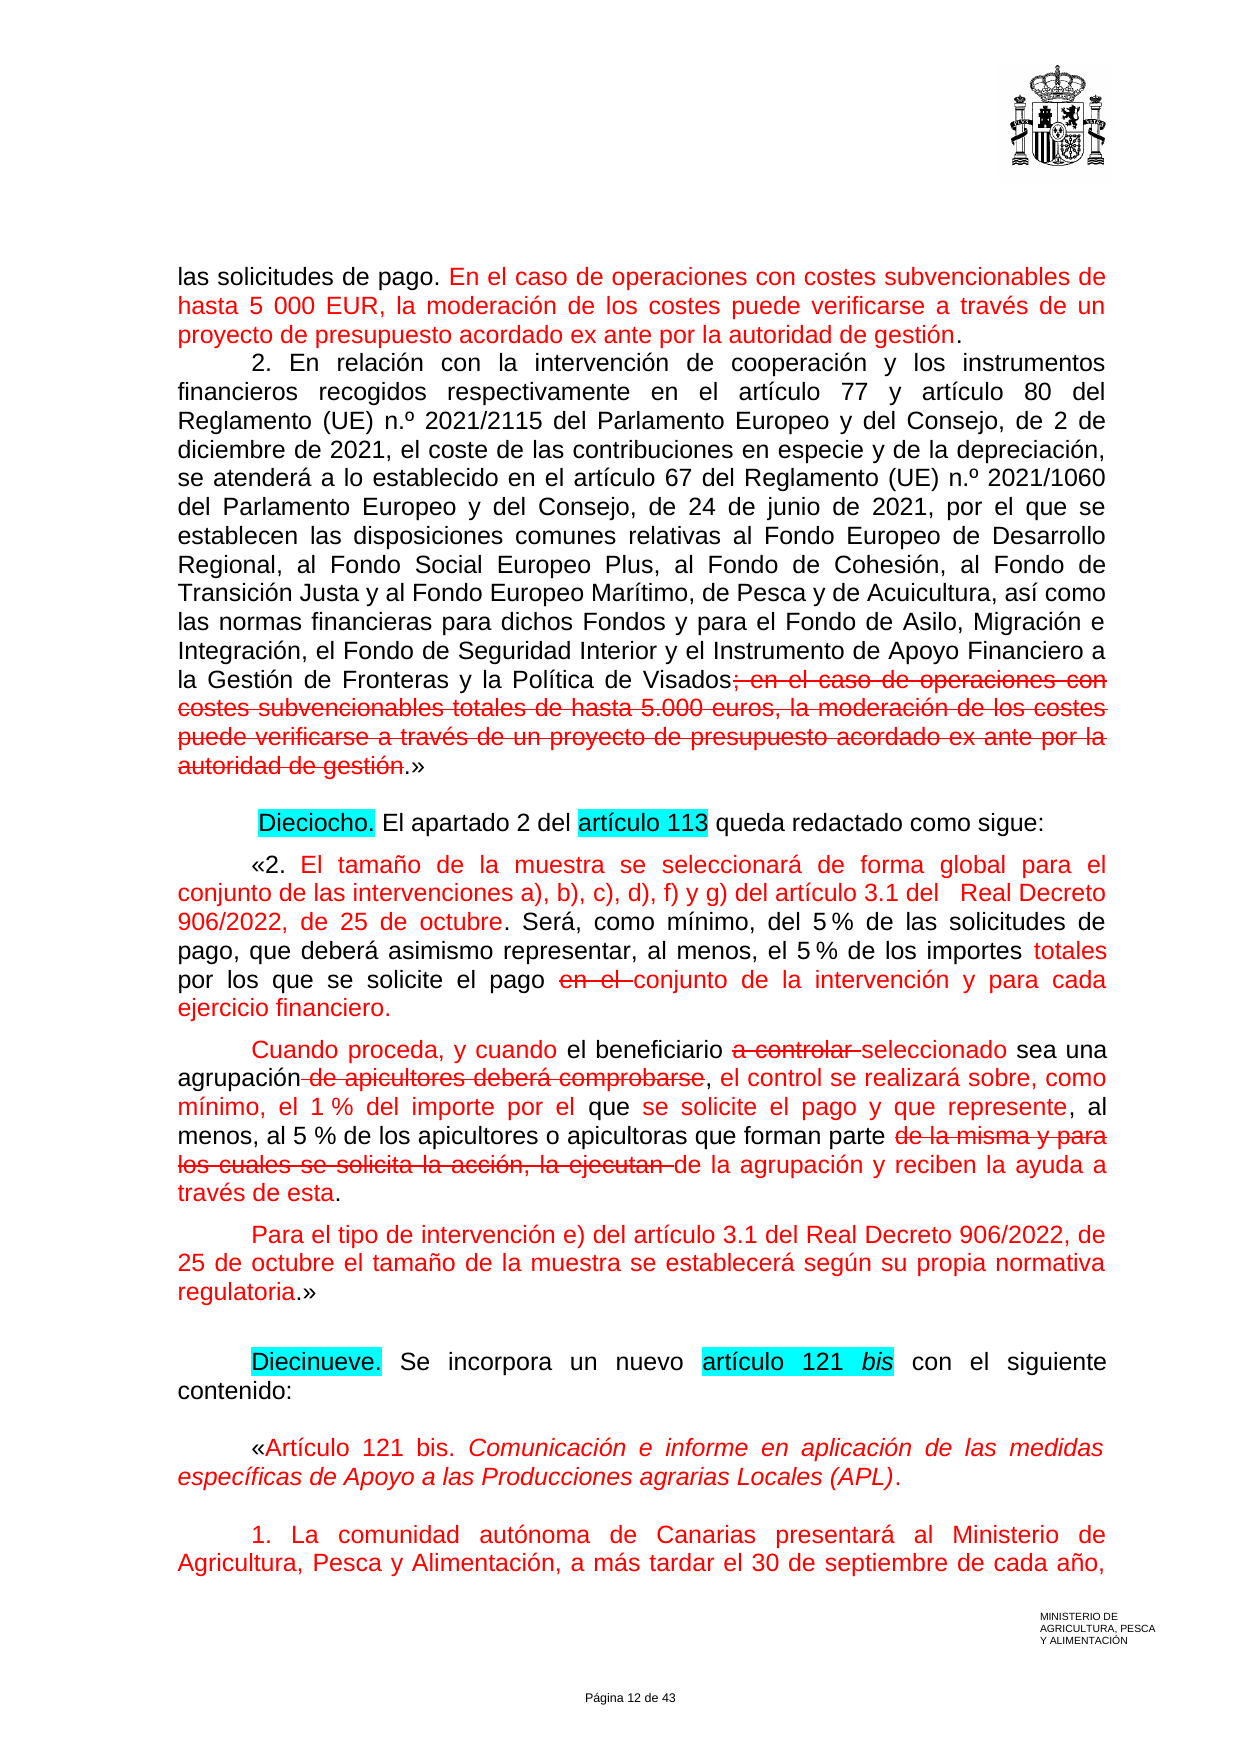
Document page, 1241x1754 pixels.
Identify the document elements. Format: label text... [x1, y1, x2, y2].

picture [995, 60, 1117, 183]
text Diecinueve. Se incorpora un nuevo artículo 121 bis con el siguiente contenido: [177, 1347, 1107, 1405]
text Dieciocho. El apartado 2 del artículo 113 queda redactado como sigue: [177, 808, 1107, 837]
text «2. El tamaño de la muestra se seleccionará de forma global para el conjunto de las intervenciones a), b), c), d), f) y g) del artículo 3.1 del Real Decreto 906/2022, de 25 de octubre. Será, como mínimo, del 5 % de las solicitudes de pago, que deberá asimismo representar, al menos, el 5 % de los importes totales por los que se solicite el pago en el conjunto de la intervención y para cada ejercicio financiero. [177, 850, 1107, 1022]
text Para el tipo de intervención e) del artículo 3.1 del Real Decreto 906/2022, de 25 de octubre el tamaño de la muestra se establecerá según su propia normativa regulatoria.» [302, 1277, 1107, 1306]
text Para el tipo de intervención e) del artículo 3.1 del Real Decreto 906/2022, de 25 de octubre el tamaño de la muestra se establecerá según su propia normativa regulatoria.» [177, 1220, 1107, 1249]
text Cuando proceda, y cuando el beneficiario a controlar seleccionado sea una agrupación de apicultores deberá comprobarse, el control se realizará sobre, como mínimo, el 1 % del importe por el que se solicite el pago y que represente, al menos, al 5 % de los apicultores o apicultoras que forman parte de la misma y para los cuales se solicita la acción, la ejecutan de la agrupación y reciben la ayuda a través de esta. [177, 1035, 1107, 1207]
text «Artículo 121 bis. Comunicación e informe en aplicación de las medidas específicas de Apoyo a las Producciones agrarias Locales (APL). [177, 1433, 1107, 1491]
text 2. En relación con la intervención de cooperación y los instrumentos financieros recogidos respectivamente en el artículo 77 y artículo 80 del Reglamento (UE) n.º 2021/2115 del Parlamento Europeo y del Consejo, de 2 de diciembre de 2021, el coste de las contribuciones en especie y de la depreciación, se atenderá a lo establecido en el artículo 67 del Reglamento (UE) n.º 2021/1060 del Parlamento Europeo y del Consejo, de 24 de junio de 2021, por el que se establecen las disposiciones comunes relativas al Fondo Europeo de Desarrollo Regional, al Fondo Social Europeo Plus, al Fondo de Cohesión, al Fondo de Transición Justa y al Fondo Europeo Marítimo, de Pesca y de Acuicultura, así como las normas financieras para dichos Fondos y para el Fondo de Asilo, Migración e Integración, el Fondo de Seguridad Interior y el Instrumento de Apoyo Financiero a la Gestión de Fronteras y la Política de Visados; en el caso de operaciones con costes subvencionables totales de hasta 5.000 euros, la moderación de los costes puede verificarse a través de un proyecto de presupuesto acordado ex ante por la autoridad de gestión.» [177, 348, 1107, 709]
